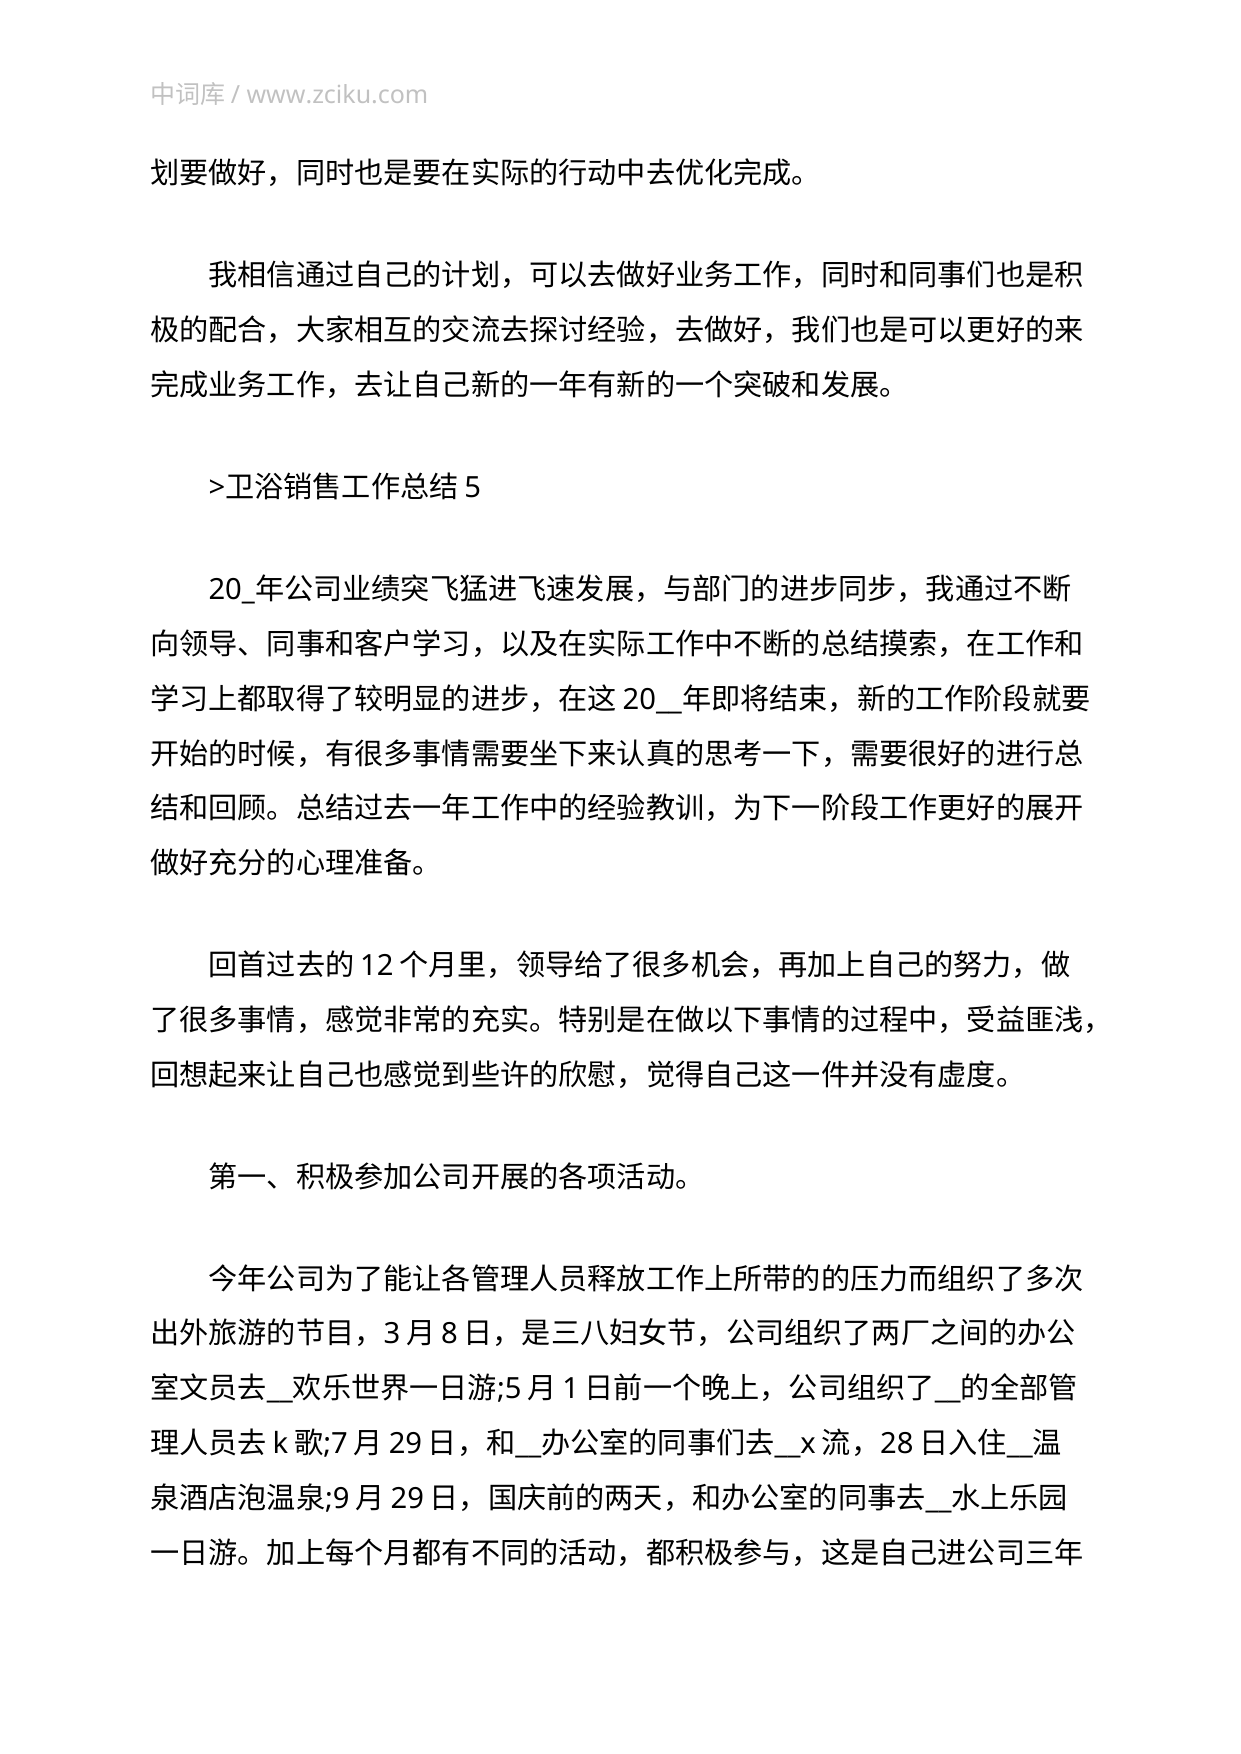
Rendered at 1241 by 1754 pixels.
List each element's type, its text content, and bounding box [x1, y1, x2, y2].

text 我相信通过自己的计划，可以去做好业务工作，同时和同事们也是积极的配合，大家相互的交流去探讨经验，去做好，我们也是可以更好的来完成业务工作，去让自己新的一年有新的一个突破和发展。 [150, 252, 1090, 404]
text 20_年公司业绩突飞猛进飞速发展，与部门的进步同步，我通过不断向领导、同事和客户学习，以及在实际工作中不断的总结摸索，在工作和学习上都取得了较明显的进步，在这20__年即将结束，新的工作阶段就要开始的时候，有很多事情需要坐下来认真的思考一下，需要很好的进行总结和回顾。总结过去一年工作中的经验教训，为下一阶段工作更好的展开做好充分的心理准备。 [150, 565, 1090, 882]
text 回首过去的12个月里，领导给了很多机会，再加上自己的努力，做了很多事情，感觉非常的充实。特别是在做以下事情的过程中，受益匪浅，回想起来让自己也感觉到些许的欣慰，觉得自己这一件并没有虚度。 [150, 942, 1090, 1094]
text 第一、积极参加公司开展的各项活动。 [150, 1153, 1090, 1196]
text >卫浴销售工作总结5 [150, 463, 1090, 506]
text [150, 150, 1090, 192]
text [150, 1255, 1090, 1572]
